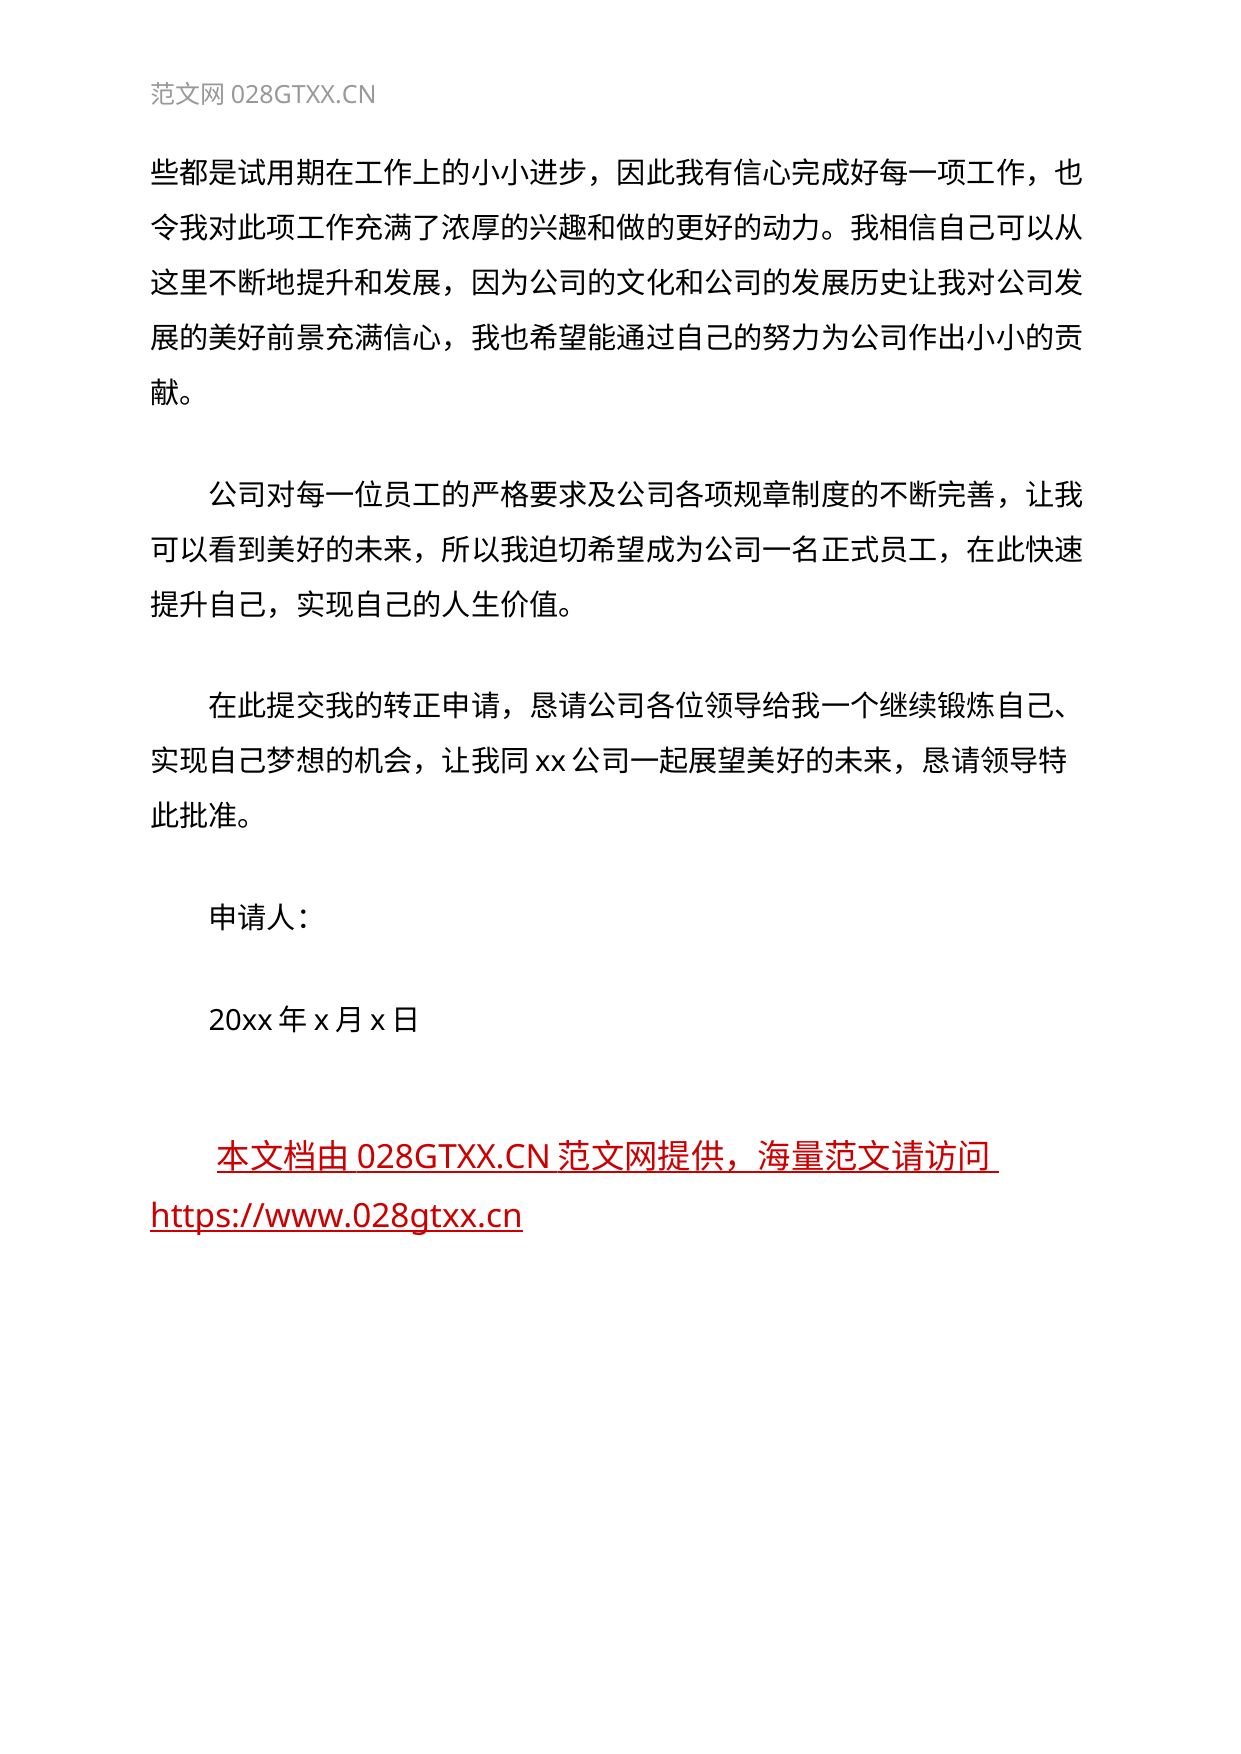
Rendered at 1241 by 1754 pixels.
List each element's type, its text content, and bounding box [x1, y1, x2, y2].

text 20xx年x月x日 [150, 996, 1090, 1039]
text 本文档由028GTXX.CN范文网提供，海量范文请访问 https://www.028gtxx.cn [150, 1129, 1090, 1237]
text 申请人： [150, 894, 1090, 937]
text 公司对每一位员工的严格要求及公司各项规章制度的不断完善，让我可以看到美好的未来，所以我迫切希望成为公司一名正式员工，在此快速提升自己，实现自己的人生价值。 [150, 471, 1090, 623]
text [150, 150, 1090, 412]
text 在此提交我的转正申请，恳请公司各位领导给我一个继续锻炼自己、实现自己梦想的机会，让我同xx公司一起展望美好的未来，恳请领导特此批准。 [150, 683, 1090, 835]
